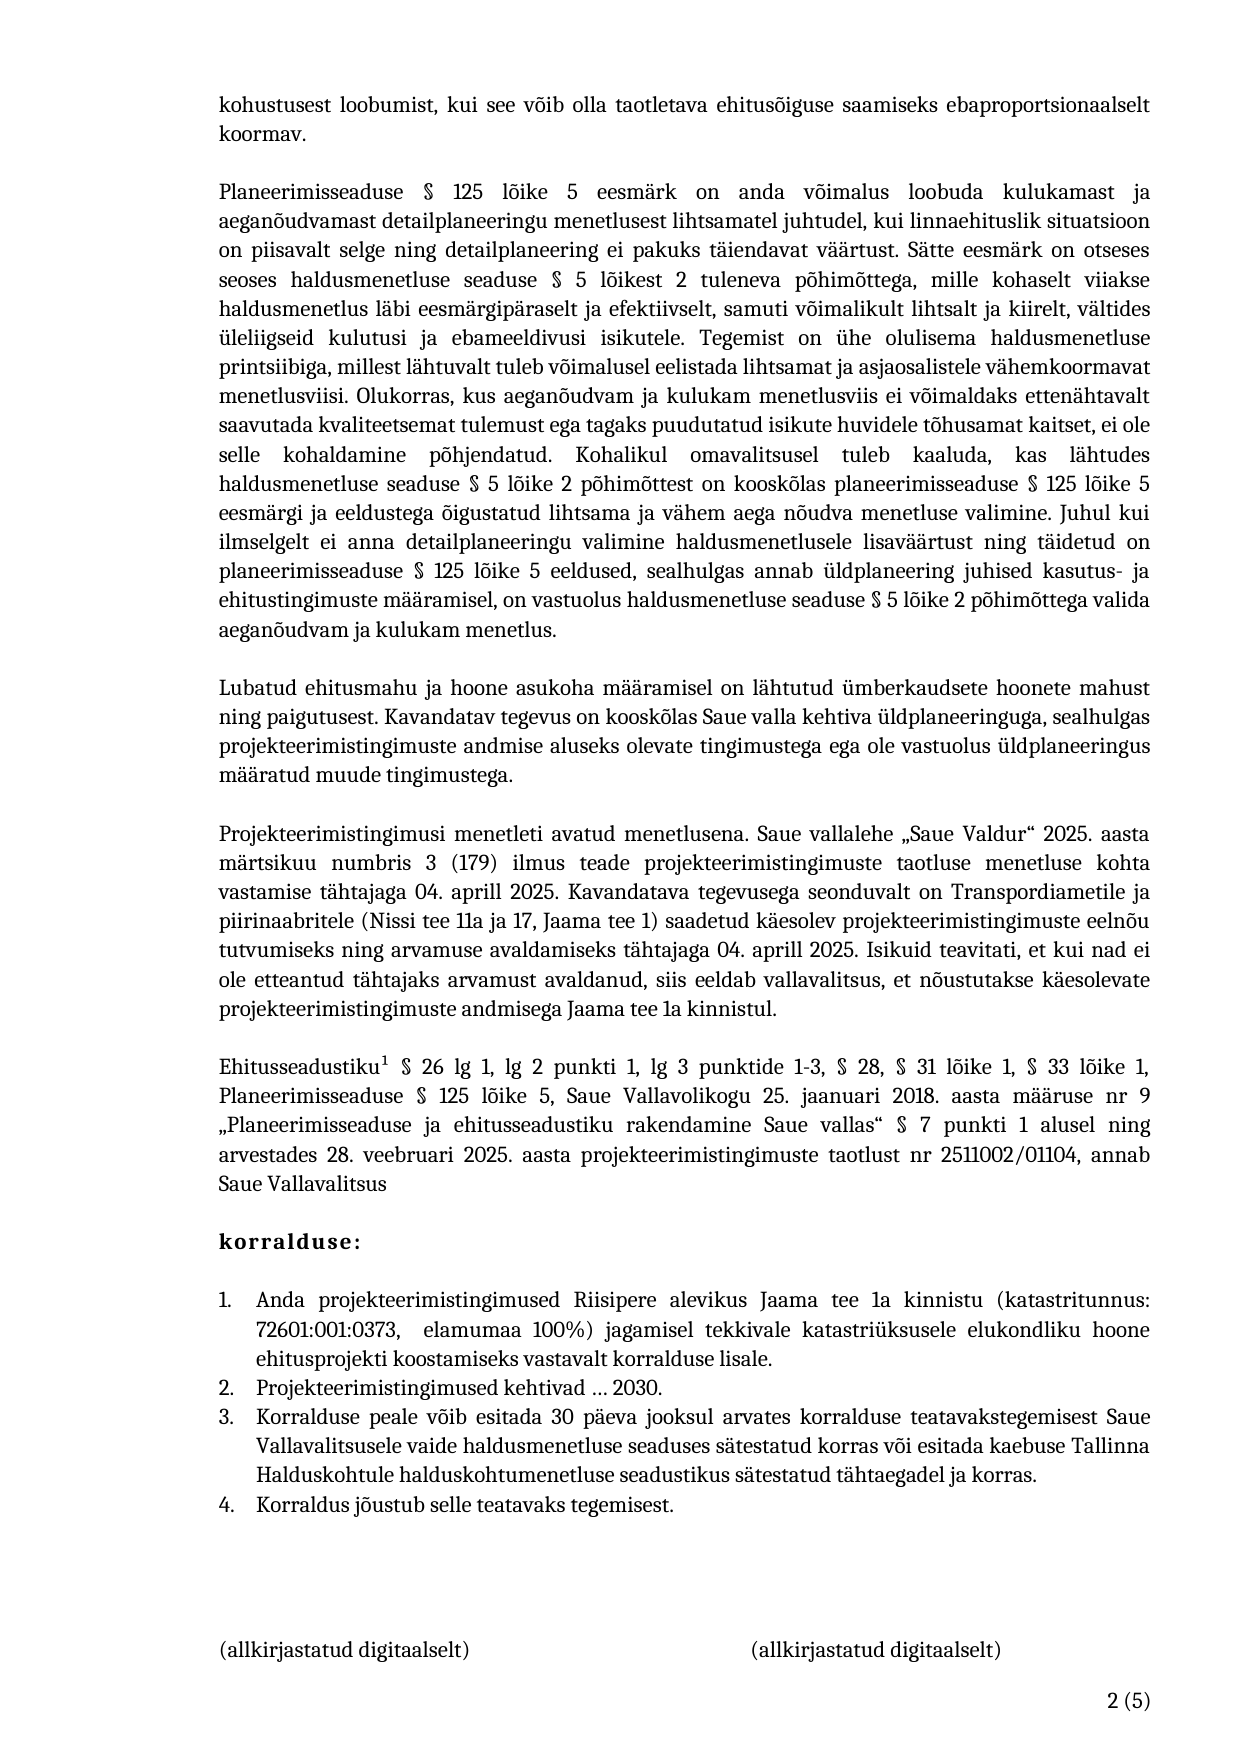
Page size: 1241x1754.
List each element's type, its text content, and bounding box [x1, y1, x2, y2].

text Lubatud ehitusmahu ja hoone asukoha määramisel on lähtutud ümberkaudsete hoonete mahust ning paigutusest. Kavandatav tegevus on kooskõlas Saue valla kehtiva üldplaneeringuga, sealhulgas projekteerimistingimuste andmise aluseks olevate tingimustega ega ole vastuolus üldplaneeringus määratud muude tingimustega. [218, 672, 1152, 789]
list Projekteerimistingimused kehtivad … 2030. [218, 1372, 1152, 1401]
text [218, 89, 1152, 147]
list Anda projekteerimistingimused Riisipere alevikus Jaama tee 1a kinnistu (katastritunnus: 72601:001:0373, elamumaa 100%) jagamisel tekkivale katastriüksusele elukondliku hoone ehitusprojekti koostamiseks vastavalt korralduse lisale. [218, 1284, 1152, 1372]
text Projekteerimistingimusi menetleti avatud menetlusena. Saue vallalehe „Saue Valdur“ 2025. aasta märtsikuu numbris 3 (179) ilmus teade projekteerimistingimuste taotluse menetluse kohta vastamise tähtajaga 04. aprill 2025. Kavandatava tegevusega seonduvalt on Transpordiametile ja piirinaabritele (Nissi tee 11a ja 17, Jaama tee 1) saadetud käesolev projekteerimistingimuste eelnõu tutvumiseks ning arvamuse avaldamiseks tähtajaga 04. aprill 2025. Isikuid teavitati, et kui nad ei ole etteantud tähtajaks arvamust avaldanud, siis eeldab vallavalitsus, et nõustutakse käesolevate projekteerimistingimuste andmisega Jaama tee 1a kinnistul. [218, 818, 1152, 1022]
text Planeerimisseaduse § 125 lõike 5 eesmärk on anda võimalus loobuda kulukamast ja aeganõudvamast detailplaneeringu menetlusest lihtsamatel juhtudel, kui linnaehituslik situatsioon on piisavalt selge ning detailplaneering ei pakuks täiendavat väärtust. Sätte eesmärk on otseses seoses haldusmenetluse seaduse § 5 lõikest 2 tuleneva põhimõttega, mille kohaselt viiakse haldusmenetlus läbi eesmärgipäraselt ja efektiivselt, samuti võimalikult lihtsalt ja kiirelt, vältides üleliigseid kulutusi ja ebameeldivusi isikutele. Tegemist on ühe olulisema haldusmenetluse printsiibiga, millest lähtuvalt tuleb võimalusel eelistada lihtsamat ja asjaosalistele vähemkoormavat menetlusviisi. Olukorras, kus aeganõudvam ja kulukam menetlusviis ei võimaldaks ettenähtavalt saavutada kvaliteetsemat tulemust ega tagaks puudutatud isikute huvidele tõhusamat kaitset, ei ole selle kohaldamine põhjendatud. Kohalikul omavalitsusel tuleb kaaluda, kas lähtudes haldusmenetluse seaduse § 5 lõike 2 põhimõttest on kooskõlas planeerimisseaduse § 125 lõike 5 eesmärgi ja eeldustega õigustatud lihtsama ja vähem aega nõudva menetluse valimine. Juhul kui ilmselgelt ei anna detailplaneeringu valimine haldusmenetlusele lisaväärtust ning täidetud on planeerimisseaduse § 125 lõike 5 eeldused, sealhulgas annab üldplaneering juhised kasutus- ja ehitustingimuste määramisel, on vastuolus haldusmenetluse seaduse § 5 lõike 2 põhimõttega valida aeganõudvam ja kulukam menetlus. [218, 176, 1152, 643]
text korralduse: [218, 1226, 1152, 1255]
list Korralduse peale võib esitada 30 päeva jooksul arvates korralduse teatavakstegemisest Saue Vallavalitsusele vaide haldusmenetluse seaduses sätestatud korras või esitada kaebuse Tallinna Halduskohtule halduskohtumenetluse seadustikus sätestatud tähtaegadel ja korras. [218, 1401, 1152, 1489]
text (allkirjastatud digitaalselt) (allkirjastatud digitaalselt) [218, 1634, 1152, 1664]
list Korraldus jõustub selle teatavaks tegemisest. [218, 1489, 1152, 1518]
text Ehitusseadustiku¹ § 26 lg 1, lg 2 punkti 1, lg 3 punktide 1-3, § 28, § 31 lõike 1, § 33 lõike 1, Planeerimisseaduse § 125 lõike 5, Saue Vallavolikogu 25. jaanuari 2018. aasta määruse nr 9 „Planeerimisseaduse ja ehitusseadustiku rakendamine Saue vallas“ § 7 punkti 1 alusel ning arvestades 28. veebruari 2025. aasta projekteerimistingimuste taotlust nr 2511002/01104, annab Saue Vallavalitsus [218, 1051, 1152, 1197]
